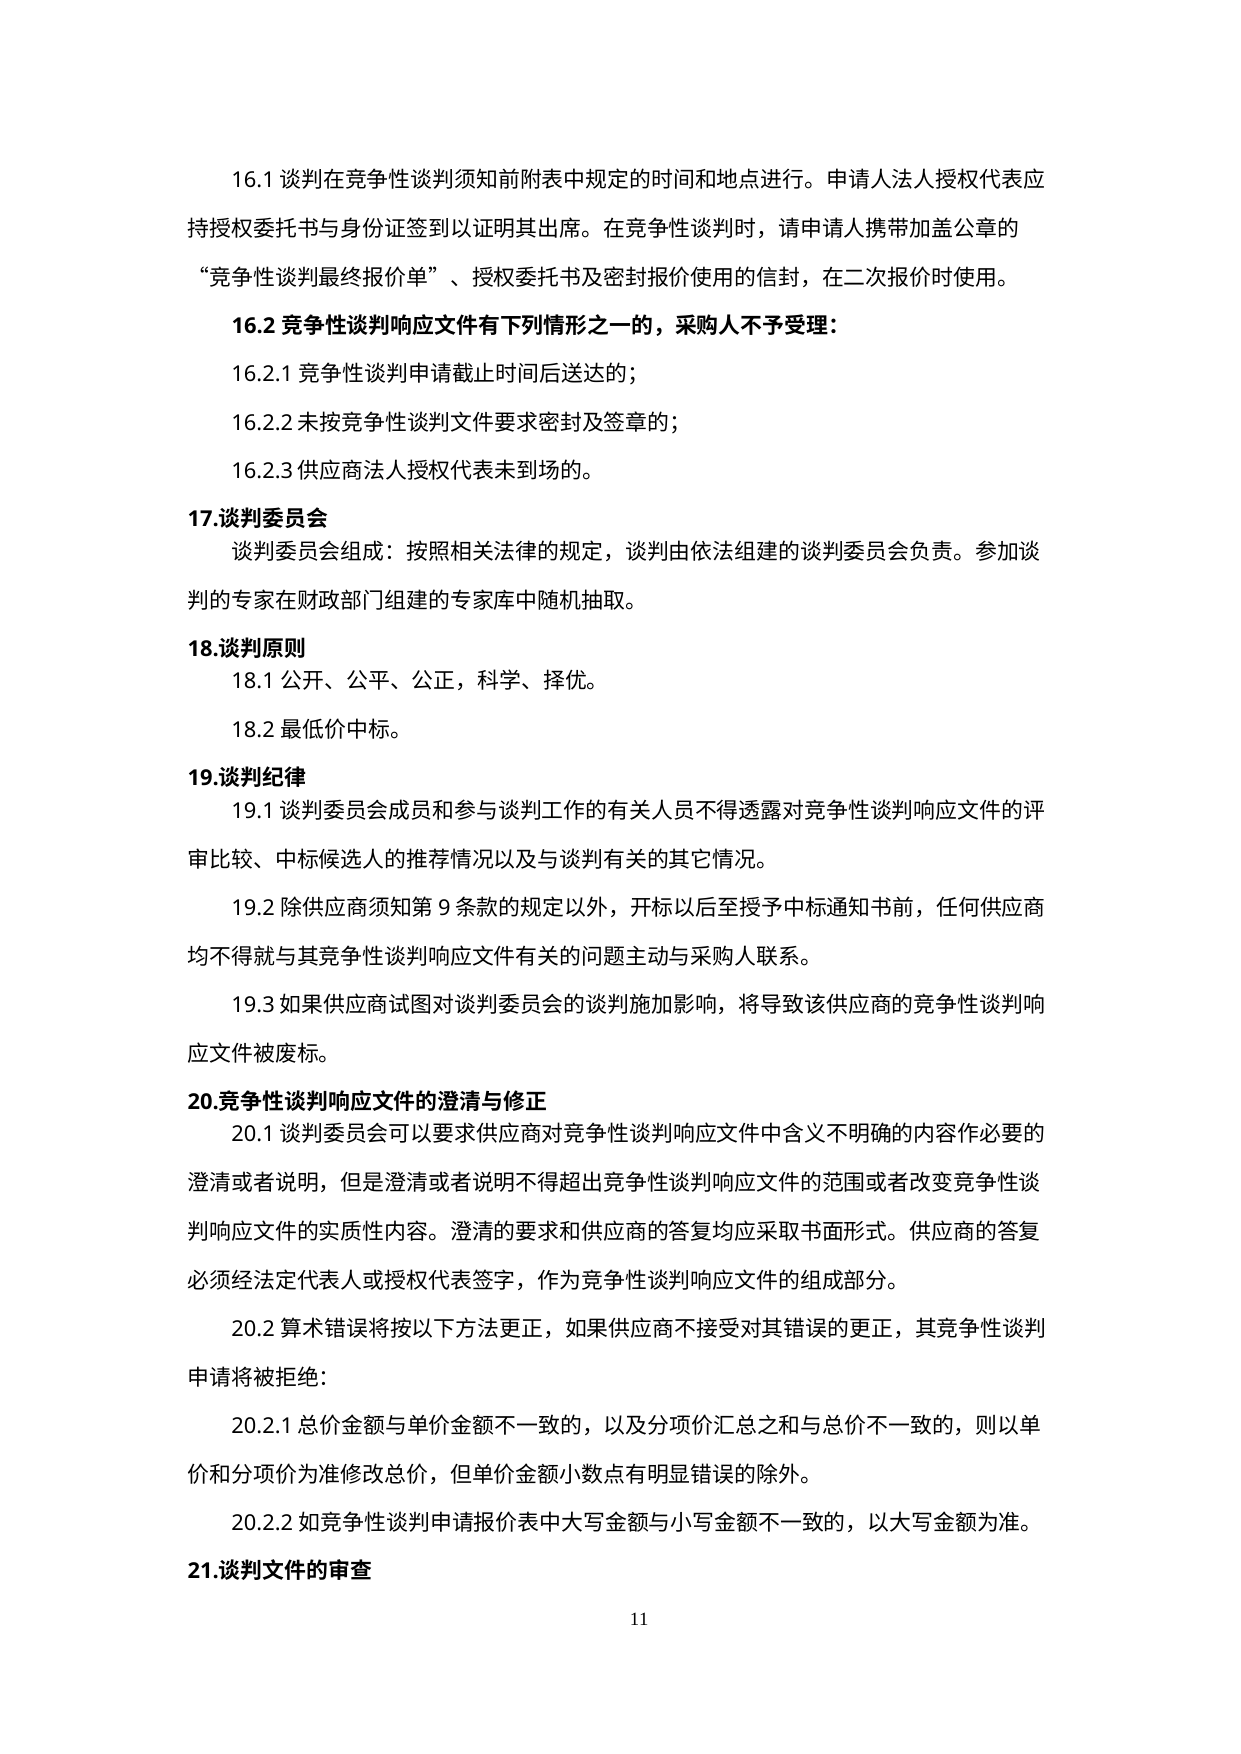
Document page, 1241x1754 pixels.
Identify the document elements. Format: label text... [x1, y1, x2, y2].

text 17.谈判委员会 [187, 501, 1053, 534]
text 16.1谈判在竞争性谈判须知前附表中规定的时间和地点进行。申请人法人授权代表应持授权委托书与身份证签到以证明其出席。在竞争性谈判时，请申请人携带加盖公章的“竞争性谈判最终报价单”、授权委托书及密封报价使用的信封，在二次报价时使用。 [187, 162, 1053, 292]
text 20.2 算术错误将按以下方法更正，如果供应商不接受对其错误的更正，其竞争性谈判申请将被拒绝： [187, 1311, 1053, 1392]
text 16.2.3供应商法人授权代表未到场的。 [187, 453, 1053, 485]
text 19.1谈判委员会成员和参与谈判工作的有关人员不得透露对竞争性谈判响应文件的评审比较、中标候选人的推荐情况以及与谈判有关的其它情况。 [187, 792, 1053, 874]
text 21.谈判文件的审查 [187, 1553, 1053, 1586]
text 谈判委员会组成：按照相关法律的规定，谈判由依法组建的谈判委员会负责。参加谈判的专家在财政部门组建的专家库中随机抽取。 [187, 534, 1053, 615]
text 16.2.1 竞争性谈判申请截止时间后送达的； [187, 356, 1053, 389]
text 19.谈判纪律 [187, 760, 1053, 792]
text 16.2.2未按竞争性谈判文件要求密封及签章的； [187, 404, 1053, 437]
text 18.2 最低价中标。 [187, 712, 1053, 744]
text 18.谈判原则 [187, 631, 1053, 663]
text 18.1 公开、公平、公正，科学、择优。 [187, 663, 1053, 696]
text 20.1谈判委员会可以要求供应商对竞争性谈判响应文件中含义不明确的内容作必要的澄清或者说明，但是澄清或者说明不得超出竞争性谈判响应文件的范围或者改变竞争性谈判响应文件的实质性内容。澄清的要求和供应商的答复均应采取书面形式。供应商的答复必须经法定代表人或授权代表签字，作为竞争性谈判响应文件的组成部分。 [187, 1116, 1053, 1295]
text 16.2 竞争性谈判响应文件有下列情形之一的，采购人不予受理： [187, 308, 1053, 340]
text 19.3如果供应商试图对谈判委员会的谈判施加影响，将导致该供应商的竞争性谈判响应文件被废标。 [187, 987, 1053, 1068]
text 20.竞争性谈判响应文件的澄清与修正 [187, 1084, 1053, 1116]
text 19.2 除供应商须知第9条款的规定以外，开标以后至授予中标通知书前，任何供应商均不得就与其竞争性谈判响应文件有关的问题主动与采购人联系。 [187, 889, 1053, 971]
text 20.2.1总价金额与单价金额不一致的，以及分项价汇总之和与总价不一致的，则以单价和分项价为准修改总价，但单价金额小数点有明显错误的除外。 [187, 1408, 1053, 1489]
text 20.2.2 如竞争性谈判申请报价表中大写金额与小写金额不一致的，以大写金额为准。 [187, 1505, 1053, 1537]
